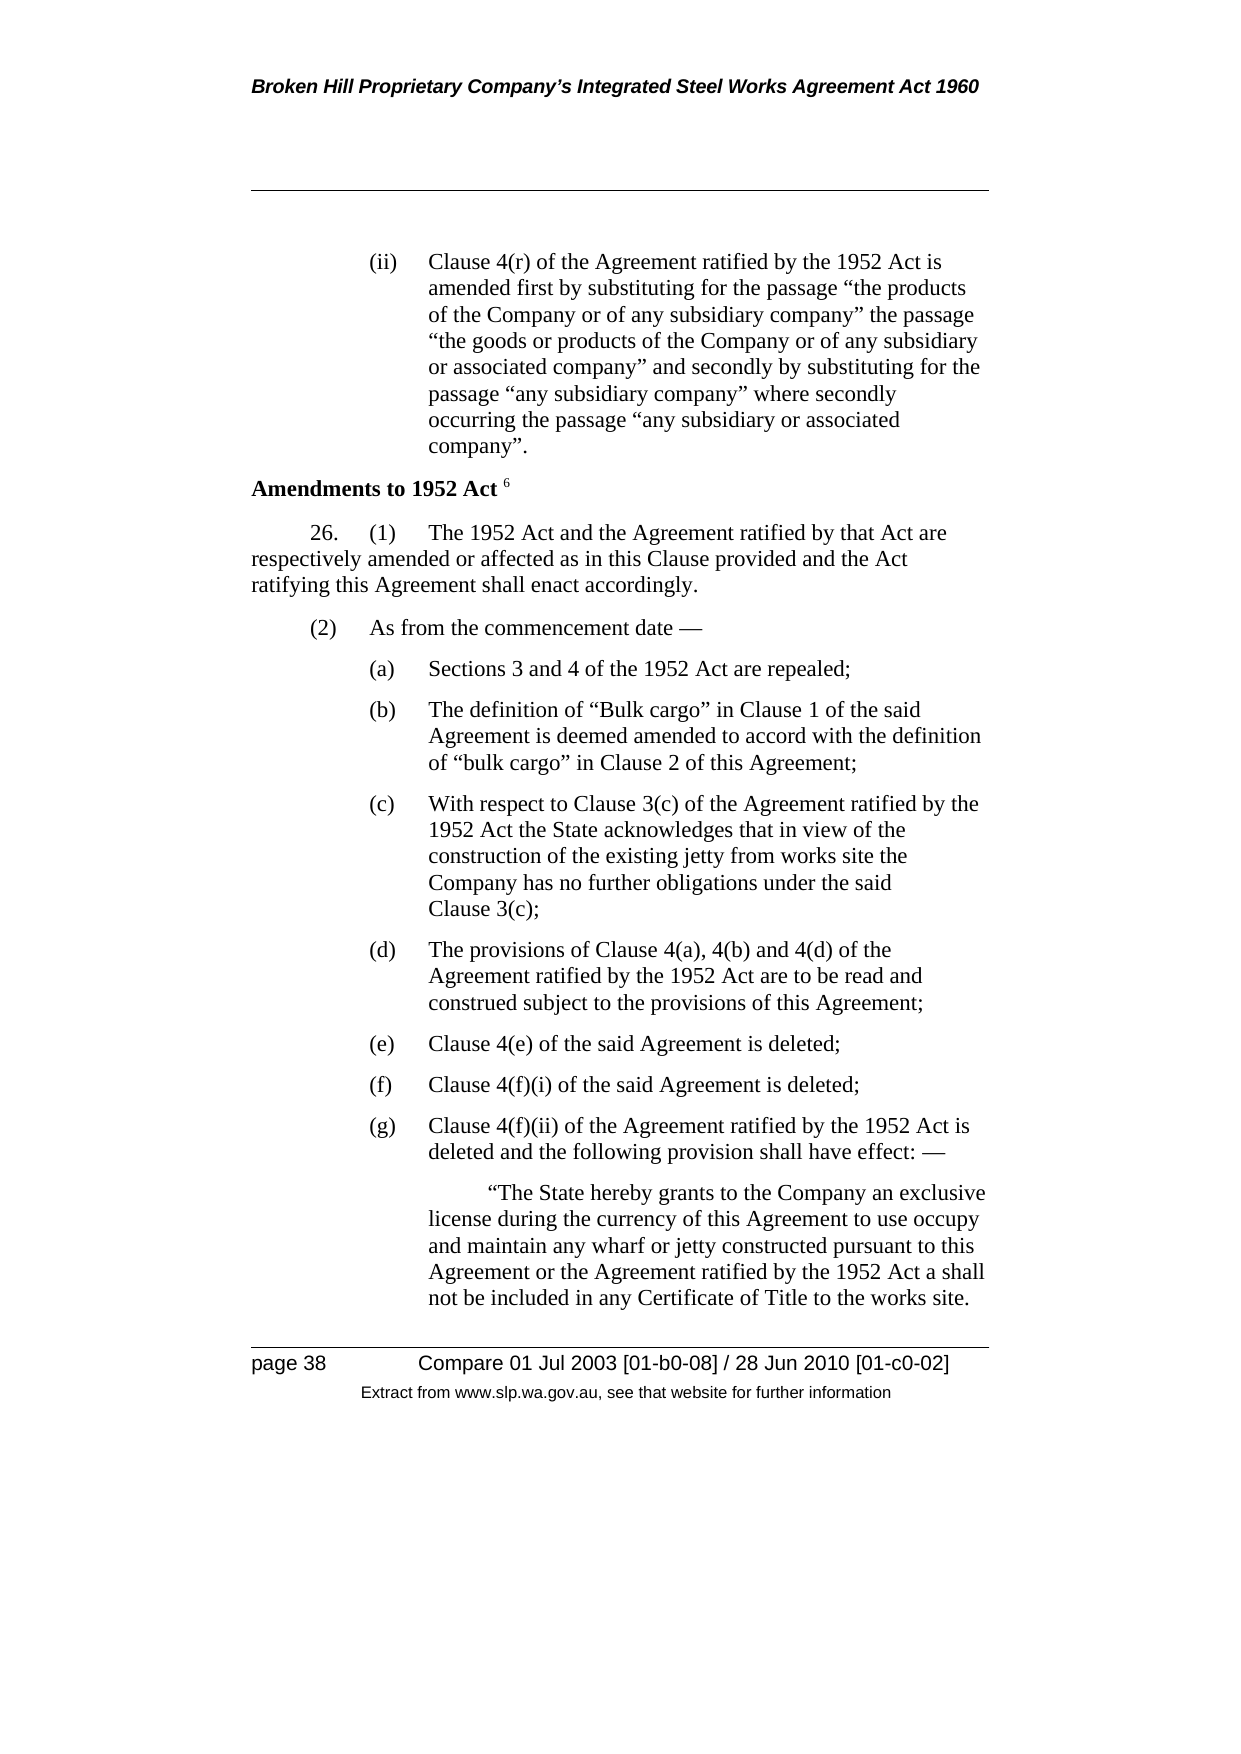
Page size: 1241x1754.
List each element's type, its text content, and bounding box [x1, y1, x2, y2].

text (b) The definition of “Bulk cargo” in Clause 1 of the said Agreement is deemed amended to accord with the definition of “bulk cargo” in Clause 2 of this Agreement; [251, 696, 989, 775]
text 26. (1) The 1952 Act and the Agreement ratified by that Act are respectively amended or affected as in this Clause provided and the Act ratifying this Agreement shall enact accordingly. [251, 518, 989, 598]
text (ii) Clause 4(r) of the Agreement ratified by the 1952 Act is amended first by substituting for the passage “the products of the Company or of any subsidiary company” the passage “the goods or products of the Company or of any subsidiary or associated company” and secondly by substituting for the passage “any subsidiary company” where secondly occurring the passage “any subsidiary or associated company”. [251, 248, 989, 459]
text (2) As from the commencement date — [251, 614, 989, 641]
text (f) Clause 4(f)(i) of the said Agreement is deleted; [251, 1071, 989, 1097]
text (e) Clause 4(e) of the said Agreement is deleted; [251, 1030, 989, 1056]
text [251, 1179, 989, 1311]
text Amendments to 1952 Act 6 [251, 476, 989, 502]
text (a) Sections 3 and 4 of the 1952 Act are repealed; [251, 655, 989, 682]
text (d) The provisions of Clause 4(a), 4(b) and 4(d) of the Agreement ratified by the 1952 Act are to be read and construed subject to the provisions of this Agreement; [251, 936, 989, 1015]
text (g) Clause 4(f)(ii) of the Agreement ratified by the 1952 Act is deleted and the following provision shall have effect: — [251, 1112, 989, 1164]
text (c) With respect to Clause 3(c) of the Agreement ratified by the 1952 Act the State acknowledges that in view of the construction of the existing jetty from works site the Company has no further obligations under the said Clause 3(c); [251, 790, 989, 922]
